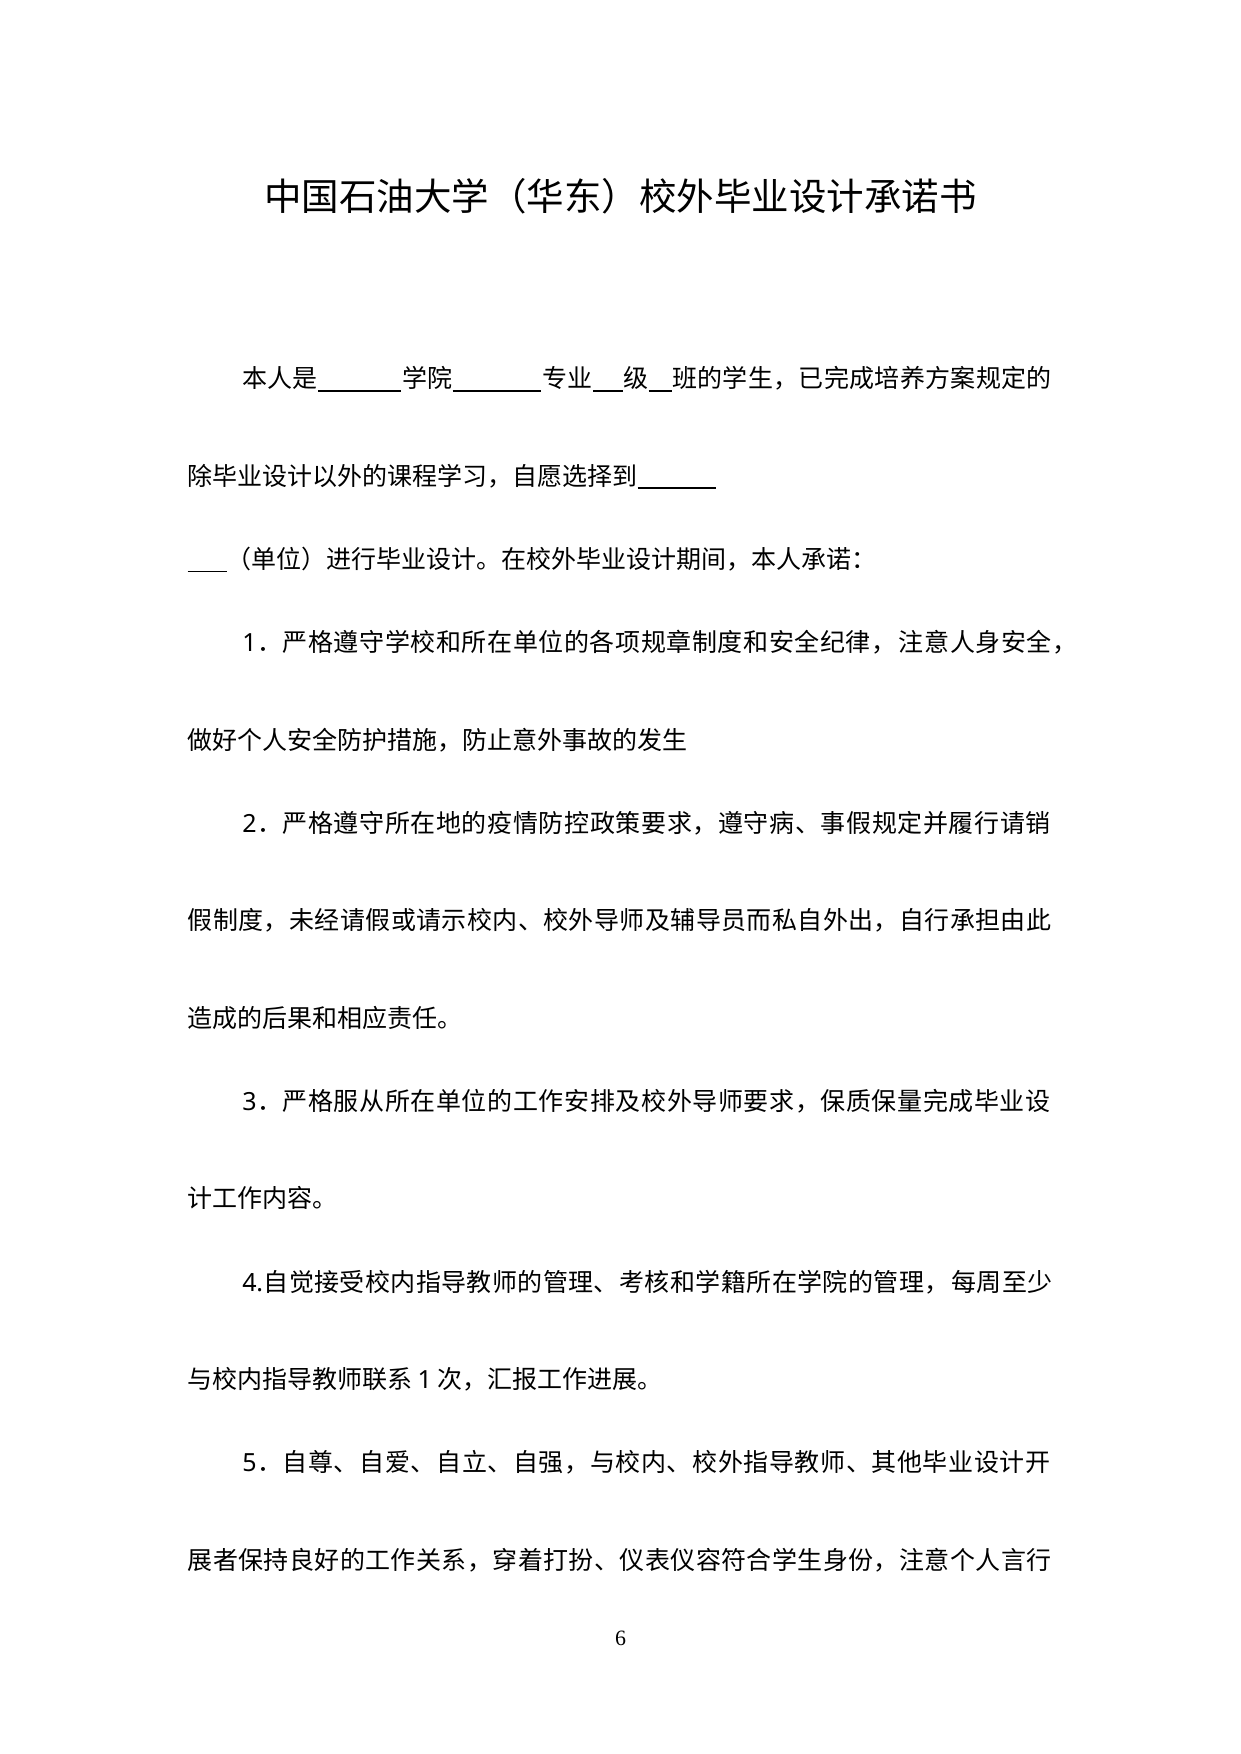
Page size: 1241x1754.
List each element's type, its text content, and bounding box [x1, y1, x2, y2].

text 1．严格遵守学校和所在单位的各项规章制度和安全纪律，注意人身安全，做好个人安全防护措施，防止意外事故的发生 [187, 608, 1053, 771]
text 2．严格遵守所在地的疫情防控政策要求，遵守病、事假规定并履行请销假制度，未经请假或请示校内、校外导师及辅导员而私自外出，自行承担由此造成的后果和相应责任。 [187, 789, 1053, 1049]
text 3．严格服从所在单位的工作安排及校外导师要求，保质保量完成毕业设计工作内容。 [187, 1067, 1053, 1229]
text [187, 1428, 1053, 1591]
text 4.自觉接受校内指导教师的管理、考核和学籍所在学院的管理，每周至少与校内指导教师联系1次，汇报工作进展。 [187, 1248, 1053, 1410]
text （单位）进行毕业设计。在校外毕业设计期间，本人承诺： [187, 525, 1053, 590]
text 中国石油大学（华东）校外毕业设计承诺书 [187, 162, 1053, 227]
text 本人是 学院 专业 级 班的学生，已完成培养方案规定的除毕业设计以外的课程学习，自愿选择到 [187, 344, 1053, 507]
